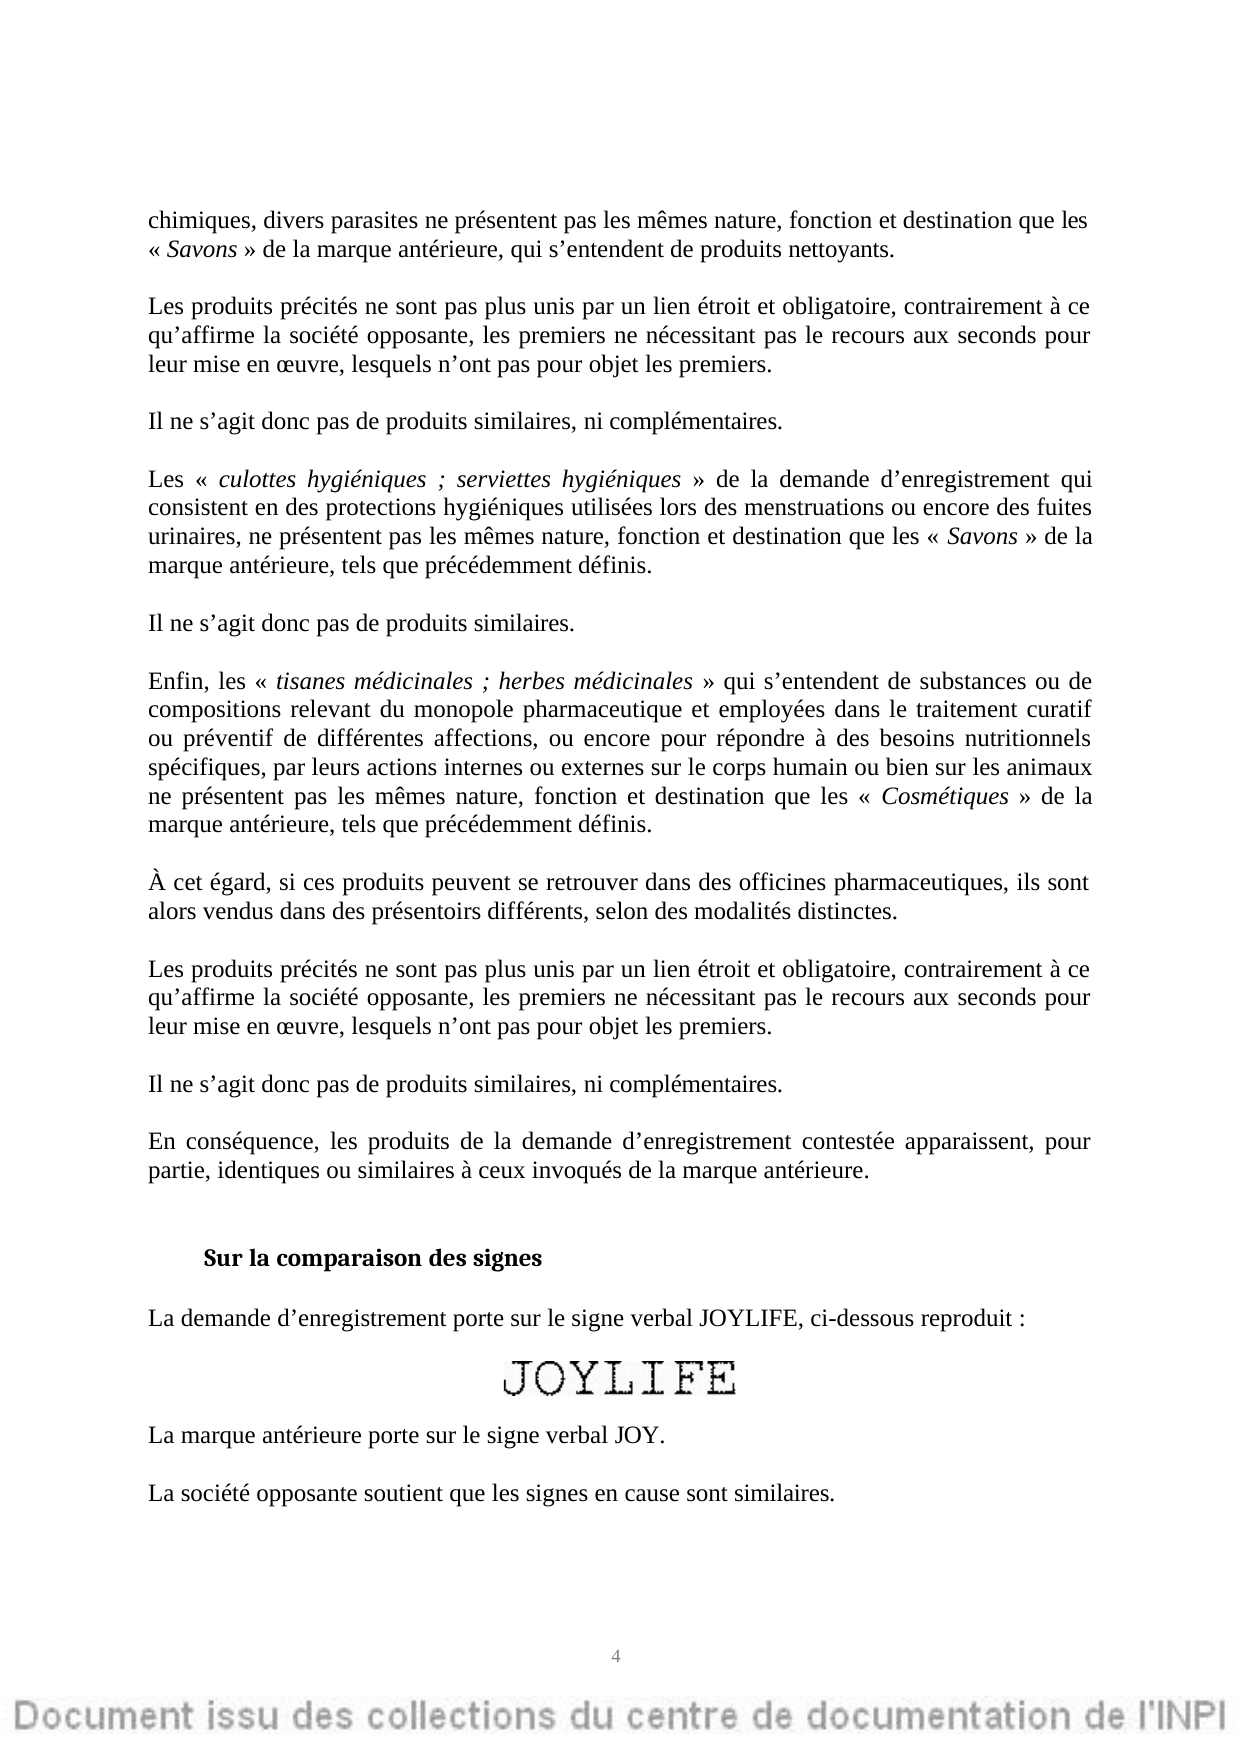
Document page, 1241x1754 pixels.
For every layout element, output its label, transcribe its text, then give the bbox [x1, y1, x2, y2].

text chimiques, divers parasites ne présentent pas les mêmes nature, fonction et destination que les [148, 205, 1107, 234]
text Il ne s’agit donc pas de produits similaires, ni complémentaires. [148, 406, 1107, 435]
text La demande d’enregistrement porte sur le signe verbal JOYLIFE, ci-dessous reproduit : [148, 1303, 1107, 1332]
text « Savons » de la marque antérieure, qui s’entendent de produits nettoyants. [148, 234, 1107, 262]
text La marque antérieure porte sur le signe verbal JOY. [148, 1384, 1107, 1449]
text La société opposante soutient que les signes en cause sont similaires. [148, 1478, 1107, 1507]
text Enfin, les « tisanes médicinales ; herbes médicinales » qui s’entendent de substances ou de compositions relevant du monopole pharmaceutique et employées dans le traitement curatif ou préventif de différentes affections, ou encore pour répondre à des besoins nutritionnels spécifiques, par leurs actions internes ou externes sur le corps humain ou bien sur les animaux ne présentent pas les mêmes nature, fonction et destination que les « Cosmétiques » de la marque antérieure, tels que précédemment définis. [148, 666, 1093, 838]
picture [0, 1658, 1241, 1754]
text Il ne s’agit donc pas de produits similaires. [148, 608, 1107, 637]
subtitle Sur la comparaison des signes [204, 1243, 1107, 1272]
text Les « culottes hygiéniques ; serviettes hygiéniques » de la demande d’enregistrement qui consistent en des protections hygiéniques utilisées lors des menstruations ou encore des fuites urinaires, ne présentent pas les mêmes nature, fonction et destination que les « Savons » de la marque antérieure, tels que précédemment définis. [148, 464, 1093, 579]
text En conséquence, les produits de la demande d’enregistrement contestée apparaissent, pour partie, identiques ou similaires à ceux invoqués de la marque antérieure. [148, 1126, 1091, 1184]
text À cet égard, si ces produits peuvent se retrouver dans des officines pharmaceutiques, ils sont alors vendus dans des présentoirs différents, selon des modalités distinctes. [148, 867, 1090, 925]
text Les produits précités ne sont pas plus unis par un lien étroit et obligatoire, contrairement à ce qu’affirme la société opposante, les premiers ne nécessitant pas le recours aux seconds pour leur mise en œuvre, lesquels n’ont pas pour objet les premiers. [148, 291, 1092, 377]
text Il ne s’agit donc pas de produits similaires, ni complémentaires. [148, 1069, 1107, 1098]
text Les produits précités ne sont pas plus unis par un lien étroit et obligatoire, contrairement à ce qu’affirme la société opposante, les premiers ne nécessitant pas le recours aux seconds pour leur mise en œuvre, lesquels n’ont pas pour objet les premiers. [148, 954, 1092, 1040]
picture [503, 1361, 736, 1384]
